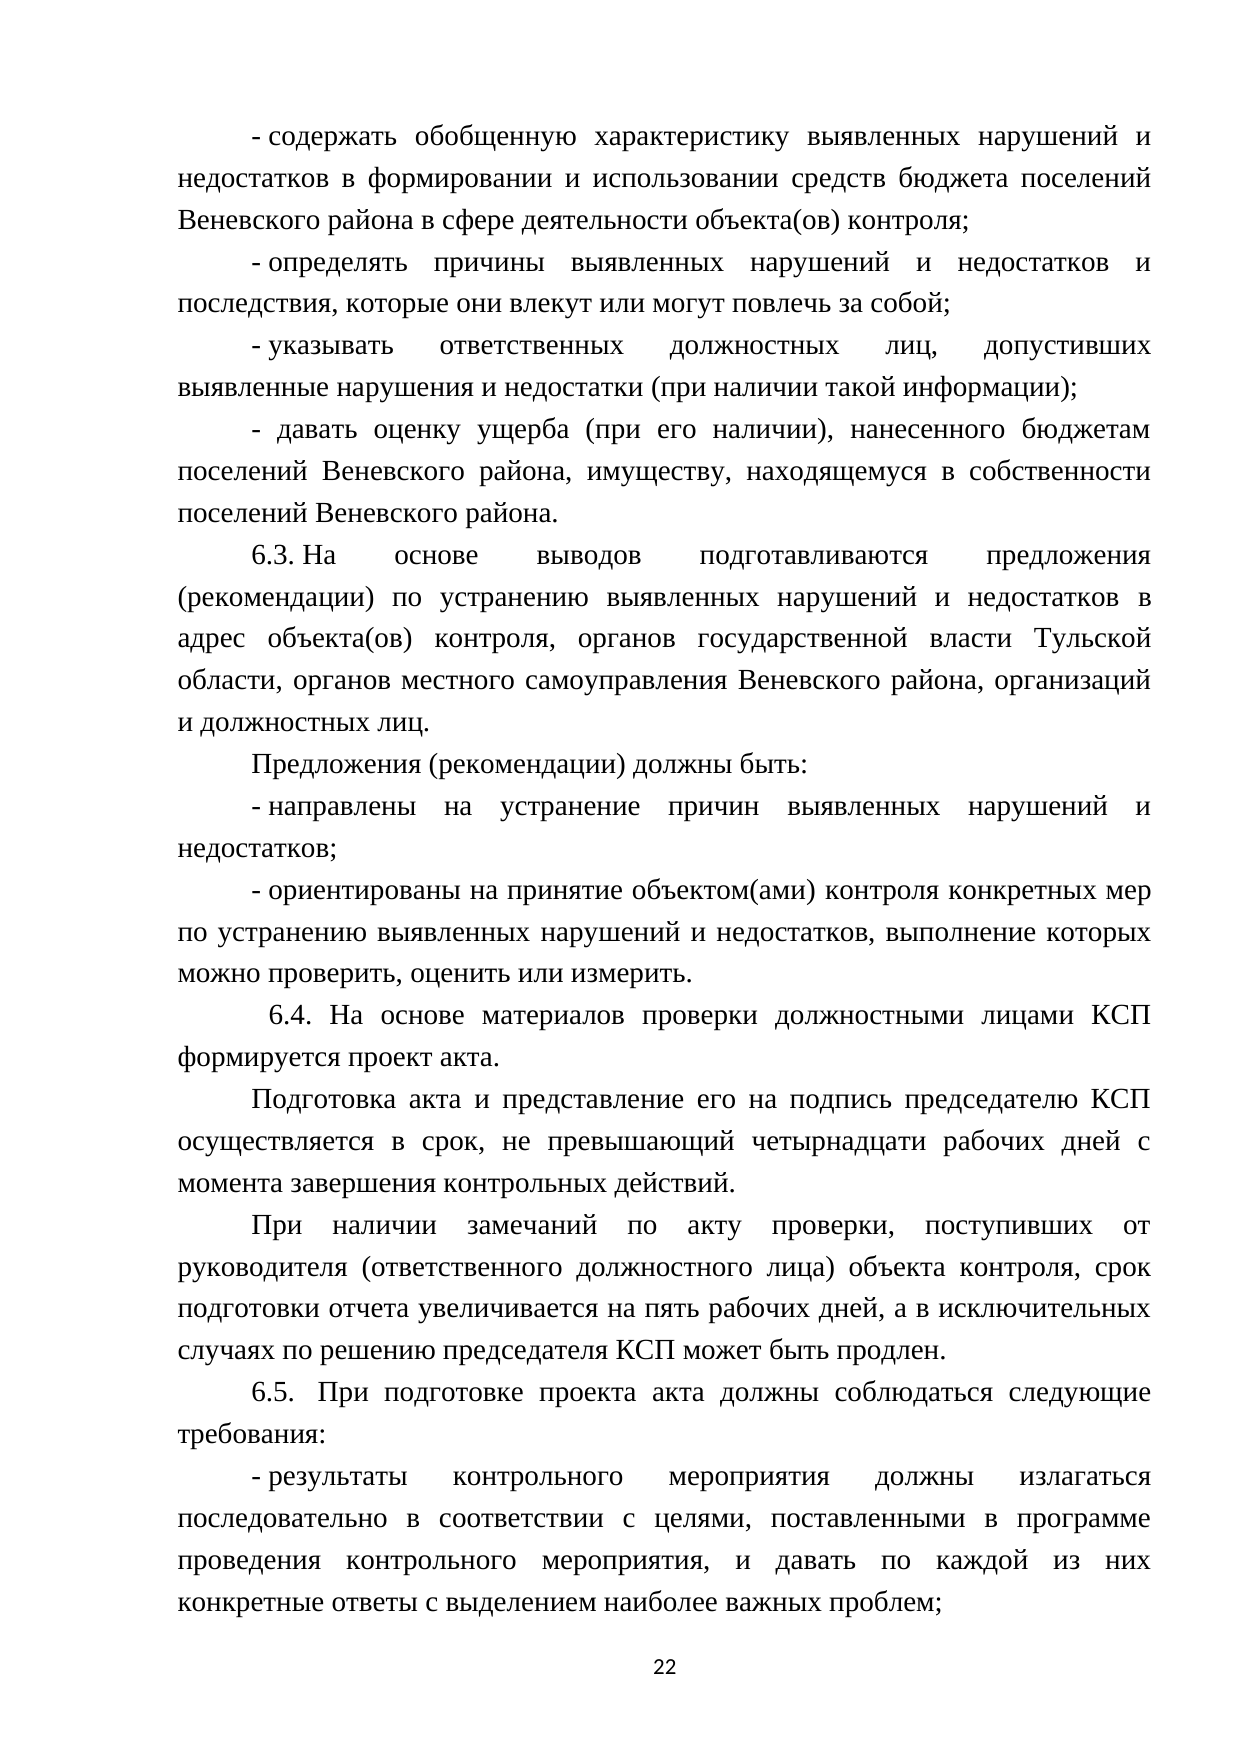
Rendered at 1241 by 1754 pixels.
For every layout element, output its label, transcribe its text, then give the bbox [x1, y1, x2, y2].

text - направлены на устранение причин выявленных нарушений и недостатков; [177, 788, 1152, 863]
text Предложения (рекомендации) должны быть: [177, 746, 1152, 780]
text 6.4. На основе материалов проверки должностными лицами КСП формируется проект акта. [177, 997, 1152, 1073]
text - ориентированы на принятие объектом(ами) контроля конкретных мер по устранению выявленных нарушений и недостатков, выполнение которых можно проверить, оценить или измерить. [177, 872, 1152, 989]
text Подготовка акта и представление его на подпись председателю КСП осуществляется в срок, не превышающий четырнадцати рабочих дней с момента завершения контрольных действий. [177, 1081, 1152, 1198]
text - указывать ответственных должностных лиц, допустивших выявленные нарушения и недостатки (при наличии такой информации); [177, 327, 1152, 403]
text При наличии замечаний по акту проверки, поступивших от руководителя (ответственного должностного лица) объекта контроля, срок подготовки отчета увеличивается на пять рабочих дней, а в исключительных случаях по решению председателя КСП может быть продлен. [177, 1207, 1152, 1366]
text 6.5. При подготовке проекта акта должны соблюдаться следующие требования: [177, 1374, 1152, 1450]
text - определять причины выявленных нарушений и недостатков и последствия, которые они влекут или могут повлечь за собой; [177, 244, 1152, 319]
text - давать оценку ущерба (при его наличии), нанесенного бюджетам поселений Веневского района, имуществу, находящемуся в собственности поселений Веневского района. [177, 411, 1152, 528]
text 6.3. На основе выводов подготавливаются предложения (рекомендации) по устранению выявленных нарушений и недостатков в адрес объекта(ов) контроля, органов государственной власти Тульской области, органов местного самоуправления Веневского района, организаций и должностных лиц. [177, 537, 1152, 738]
text - содержать обобщенную характеристику выявленных нарушений и недостатков в формировании и использовании средств бюджета поселений Веневского района в сфере деятельности объекта(ов) контроля; [177, 118, 1152, 235]
text - результаты контрольного мероприятия должны излагаться последовательно в соответствии с целями, поставленными в программе проведения контрольного мероприятия, и давать по каждой из них конкретные ответы с выделением наиболее важных проблем; [177, 1458, 1152, 1617]
